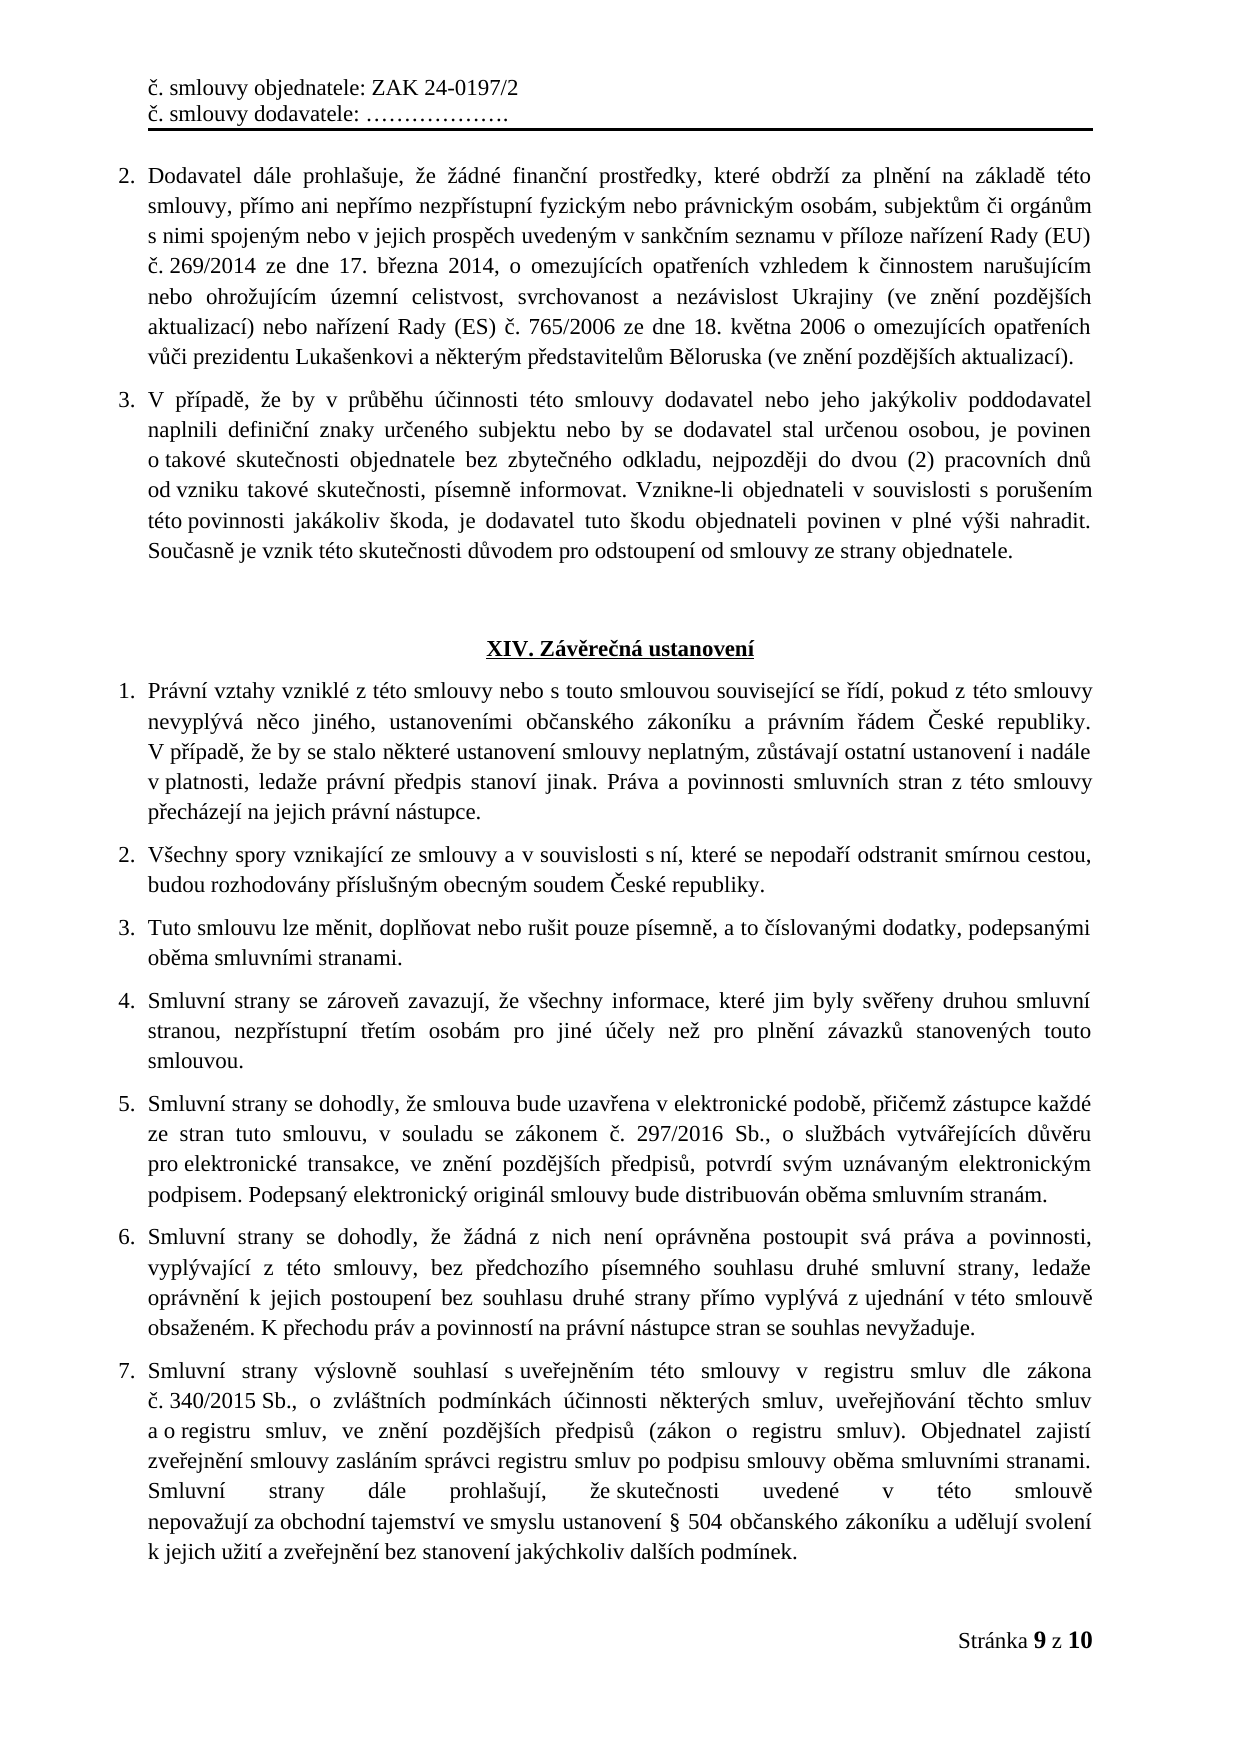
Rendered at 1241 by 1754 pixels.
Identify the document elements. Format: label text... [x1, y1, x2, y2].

list Smluvní strany výslovně souhlasí s uveřejněním této smlouvy v registru smluv dle zákona č. 340/2015 Sb., o zvláštních podmínkách účinnosti některých smluv, uveřejňování těchto smluv a o registru smluv, ve znění pozdějších předpisů (zákon o registru smluv). Objednatel zajistí zveřejnění smlouvy zasláním správci registru smluv po podpisu smlouvy oběma smluvními stranami. Smluvní strany dále prohlašují, že skutečnosti uvedené v této smlouvě nepovažují za obchodní tajemství ve smyslu ustanovení § 504 občanského zákoníku a udělují svolení k jejich užití a zveřejnění bez stanovení jakýchkoliv dalších podmínek. [118, 1357, 1093, 1564]
subtitle XIV. Závěrečná ustanovení [148, 635, 1093, 661]
list Dodavatel dále prohlašuje, že žádné finanční prostředky, které obdrží za plnění na základě této smlouvy, přímo ani nepřímo nezpřístupní fyzickým nebo právnickým osobám, subjektům či orgánům s nimi spojeným nebo v jejich prospěch uvedeným v sankčním seznamu v příloze nařízení Rady (EU) č. 269/2014 ze dne 17. března 2014, o omezujících opatřeních vzhledem k činnostem narušujícím nebo ohrožujícím územní celistvost, svrchovanost a nezávislost Ukrajiny (ve znění pozdějších aktualizací) nebo nařízení Rady (ES) č. 765/2006 ze dne 18. května 2006 o omezujících opatřeních vůči prezidentu Lukašenkovi a některým představitelům Běloruska (ve znění pozdějších aktualizací). [118, 162, 1093, 369]
list Smluvní strany se zároveň zavazují, že všechny informace, které jim byly svěřeny druhou smluvní stranou, nezpřístupní třetím osobám pro jiné účely než pro plnění závazků stanovených touto smlouvou. [118, 987, 1093, 1074]
list Právní vztahy vzniklé z této smlouvy nebo s touto smlouvou související se řídí, pokud z této smlouvy nevyplývá něco jiného, ustanoveními občanského zákoníku a právním řádem České republiky. V případě, že by se stalo některé ustanovení smlouvy neplatným, zůstávají ostatní ustanovení i nadále v platnosti, ledaže právní předpis stanoví jinak. Práva a povinnosti smluvních stran z této smlouvy přecházejí na jejich právní nástupce. [118, 677, 1093, 825]
list Smluvní strany se dohodly, že smlouva bude uzavřena v elektronické podobě, přičemž zástupce každé ze stran tuto smlouvu, v souladu se zákonem č. 297/2016 Sb., o službách vytvářejících důvěru pro elektronické transakce, ve znění pozdějších předpisů, potvrdí svým uznávaným elektronickým podpisem. Podepsaný elektronický originál smlouvy bude distribuován oběma smluvním stranám. [118, 1090, 1093, 1207]
list Tuto smlouvu lze měnit, doplňovat nebo rušit pouze písemně, a to číslovanými dodatky, podepsanými oběma smluvními stranami. [118, 914, 1093, 971]
list Všechny spory vznikající ze smlouvy a v souvislosti s ní, které se nepodaří odstranit smírnou cestou, budou rozhodovány příslušným obecným soudem České republiky. [118, 841, 1093, 898]
list Smluvní strany se dohodly, že žádná z nich není oprávněna postoupit svá práva a povinnosti, vyplývající z této smlouvy, bez předchozího písemného souhlasu druhé smluvní strany, ledaže oprávnění k jejich postoupení bez souhlasu druhé strany přímo vyplývá z ujednání v této smlouvě obsaženém. K přechodu práv a povinností na právní nástupce stran se souhlas nevyžaduje. [118, 1223, 1093, 1340]
list V případě, že by v průběhu účinnosti této smlouvy dodavatel nebo jeho jakýkoliv poddodavatel naplnili definiční znaky určeného subjektu nebo by se dodavatel stal určenou osobou, je povinen o takové skutečnosti objednatele bez zbytečného odkladu, nejpozději do dvou (2) pracovních dnů od vzniku takové skutečnosti, písemně informovat. Vznikne-li objednateli v souvislosti s porušením této povinnosti jakákoliv škoda, je dodavatel tuto škodu objednateli povinen v plné výši nahradit. Současně je vznik této skutečnosti důvodem pro odstoupení od smlouvy ze strany objednatele. [118, 386, 1093, 563]
